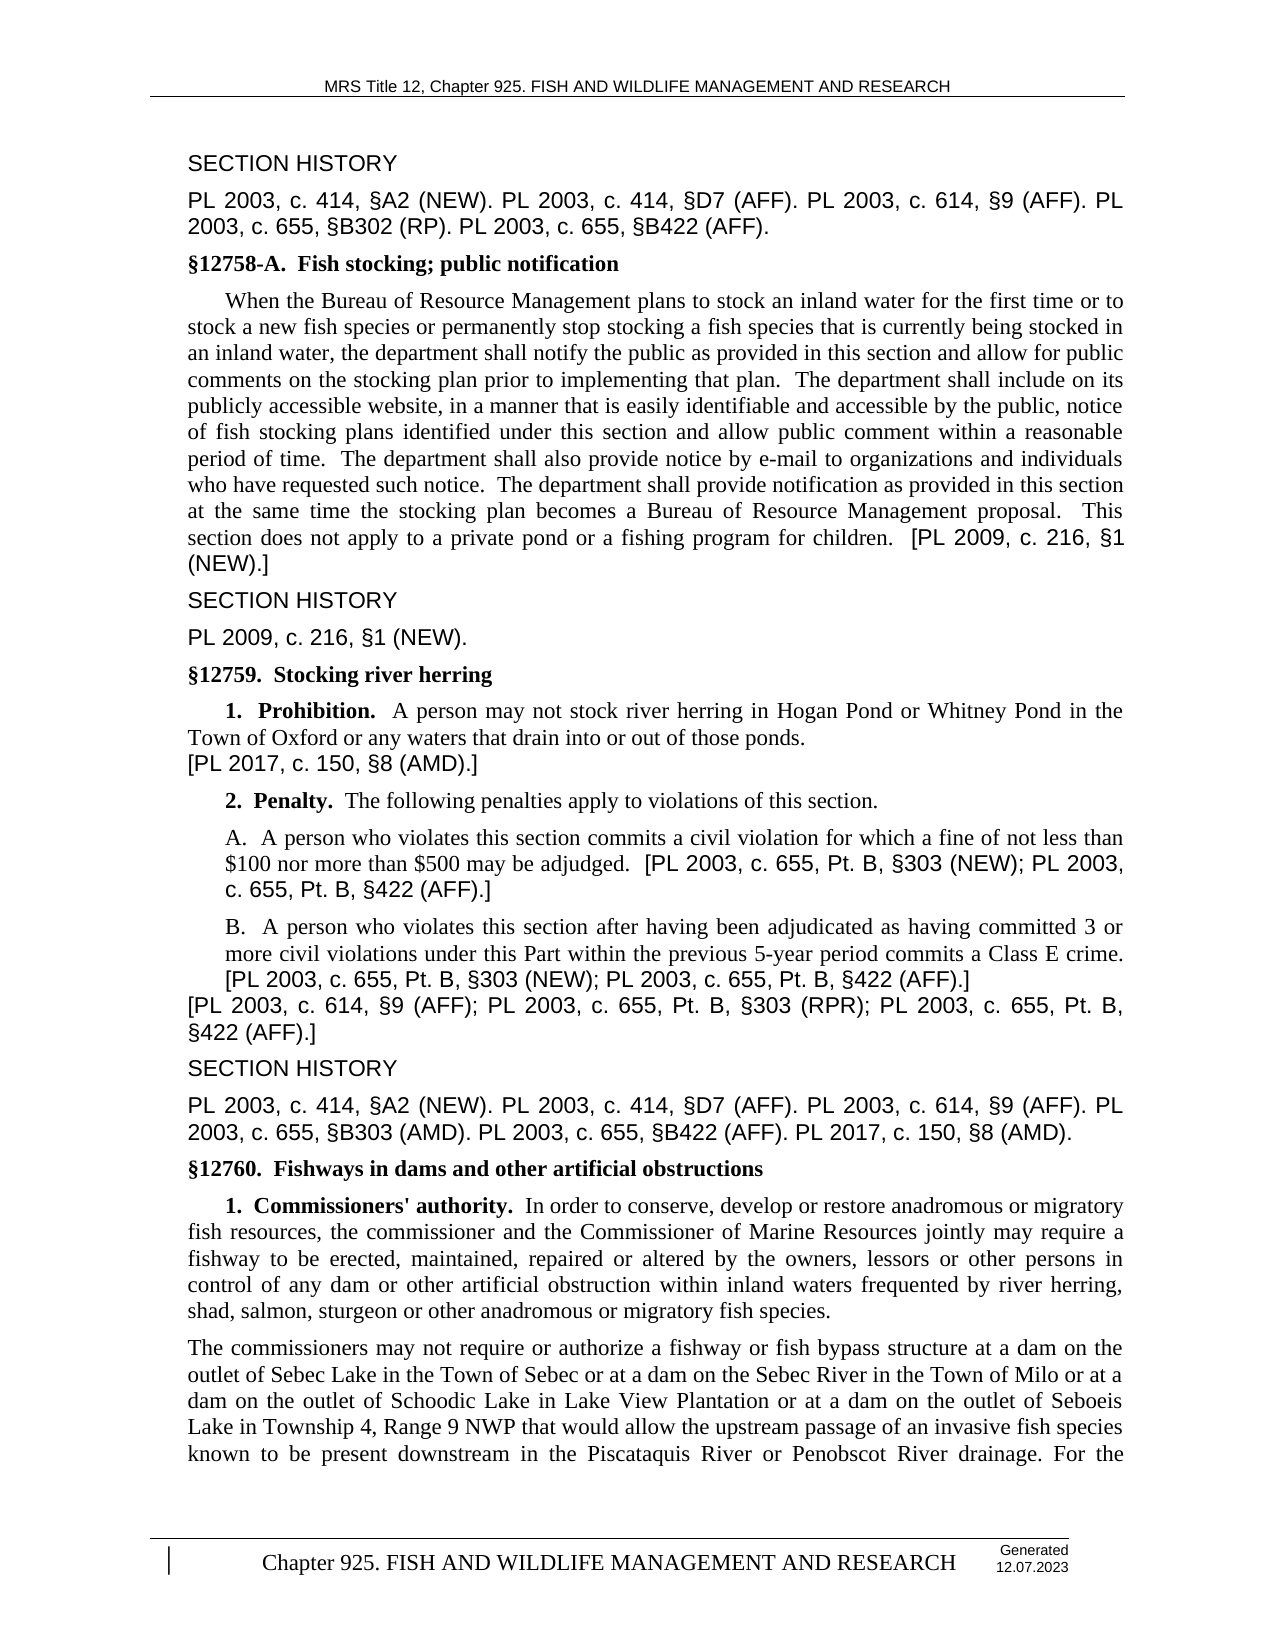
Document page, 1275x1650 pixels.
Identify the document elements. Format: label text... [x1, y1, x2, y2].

text SECTION HISTORY [187, 1055, 1125, 1082]
text When the Bureau of Resource Management plans to stock an inland water for the first time or to stock a new fish species or permanently stop stocking a fish species that is currently being stocked in an inland water, the department shall notify the public as provided in this section and allow for public comments on the stocking plan prior to implementing that plan. The department shall include on its publicly accessible website, in a manner that is easily identifiable and accessible by the public, notice of fish stocking plans identified under this section and allow public comment within a reasonable period of time. The department shall also provide notice by e-mail to organizations and individuals who have requested such notice. The department shall provide notification as provided in this section at the same time the stocking plan becomes a Bureau of Resource Management proposal. This section does not apply to a private pond or a fishing program for children. [PL 2009, c. 216, §1 (NEW).] [187, 287, 1125, 577]
text PL 2003, c. 414, §A2 (NEW). PL 2003, c. 414, §D7 (AFF). PL 2003, c. 614, §9 (AFF). PL 2003, c. 655, §B302 (RP). PL 2003, c. 655, §B422 (AFF). [187, 187, 1125, 239]
text B. A person who violates this section after having been adjudicated as having committed 3 or more civil violations under this Part within the previous 5-year period commits a Class E crime. [PL 2003, c. 655, Pt. B, §303 (NEW); PL 2003, c. 655, Pt. B, §422 (AFF).] [225, 913, 1125, 992]
text SECTION HISTORY [187, 150, 1125, 176]
text [PL 2003, c. 614, §9 (AFF); PL 2003, c. 655, Pt. B, §303 (RPR); PL 2003, c. 655, Pt. B, §422 (AFF).] [187, 992, 1125, 1045]
text §12759. Stocking river herring [187, 661, 1125, 687]
text A. A person who violates this section commits a civil violation for which a fine of not less than $100 nor more than $500 may be adjudged. [PL 2003, c. 655, Pt. B, §303 (NEW); PL 2003, c. 655, Pt. B, §422 (AFF).] [225, 824, 1125, 903]
text §12758-A. Fish stocking; public notification [187, 250, 1125, 276]
text PL 2003, c. 414, §A2 (NEW). PL 2003, c. 414, §D7 (AFF). PL 2003, c. 614, §9 (AFF). PL 2003, c. 655, §B303 (AMD). PL 2003, c. 655, §B422 (AFF). PL 2017, c. 150, §8 (AMD). [187, 1092, 1125, 1145]
text 1. Commissioners' authority. In order to conserve, develop or restore anadromous or migratory fish resources, the commissioner and the Commissioner of Marine Resources jointly may require a fishway to be erected, maintained, repaired or altered by the owners, lessors or other persons in control of any dam or other artificial obstruction within inland waters frequented by river herring, shad, salmon, sturgeon or other anadromous or migratory fish species. [187, 1192, 1125, 1324]
text [PL 2017, c. 150, §8 (AMD).] [187, 750, 1125, 776]
text 2. Penalty. The following penalties apply to violations of this section. [187, 787, 1125, 813]
text PL 2009, c. 216, §1 (NEW). [187, 624, 1125, 650]
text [187, 1334, 1125, 1466]
text SECTION HISTORY [187, 587, 1125, 613]
text 1. Prohibition. A person may not stock river herring in Hogan Pond or Whitney Pond in the Town of Oxford or any waters that drain into or out of those ponds. [187, 697, 1125, 750]
text §12760. Fishways in dams and other artificial obstructions [187, 1155, 1125, 1182]
